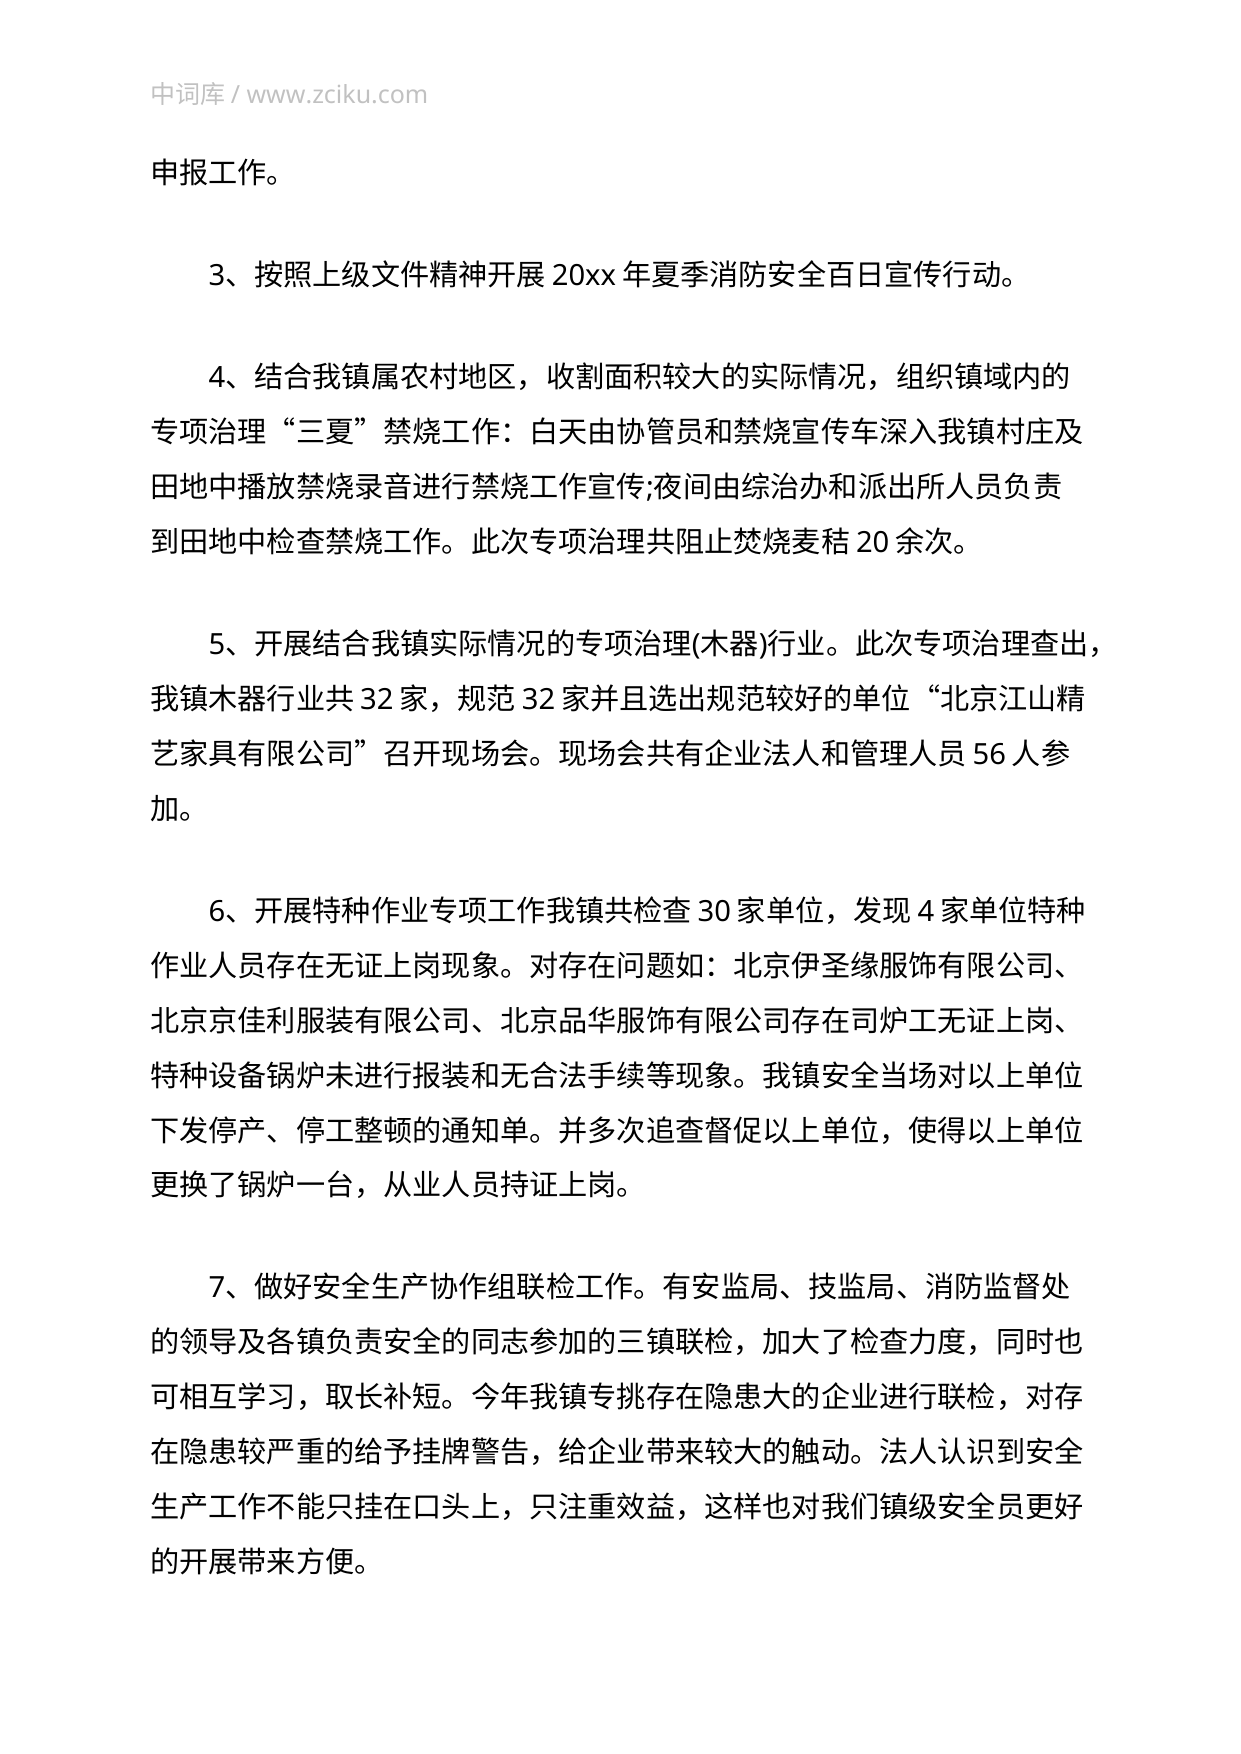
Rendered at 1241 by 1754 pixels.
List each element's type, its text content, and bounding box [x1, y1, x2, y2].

text 7、做好安全生产协作组联检工作。有安监局、技监局、消防监督处的领导及各镇负责安全的同志参加的三镇联检，加大了检查力度，同时也可相互学习，取长补短。今年我镇专挑存在隐患大的企业进行联检，对存在隐患较严重的给予挂牌警告，给企业带来较大的触动。法人认识到安全生产工作不能只挂在口头上，只注重效益，这样也对我们镇级安全员更好的开展带来方便。 [150, 1264, 1090, 1581]
text 5、开展结合我镇实际情况的专项治理(木器)行业。此次专项治理查出，我镇木器行业共32家，规范32家并且选出规范较好的单位“北京江山精艺家具有限公司”召开现场会。现场会共有企业法人和管理人员56人参加。 [150, 621, 1090, 828]
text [150, 150, 1090, 192]
text 6、开展特种作业专项工作我镇共检查30家单位，发现4家单位特种作业人员存在无证上岗现象。对存在问题如：北京伊圣缘服饰有限公司、北京京佳利服装有限公司、北京品华服饰有限公司存在司炉工无证上岗、特种设备锅炉未进行报装和无合法手续等现象。我镇安全当场对以上单位下发停产、停工整顿的通知单。并多次追查督促以上单位，使得以上单位更换了锅炉一台，从业人员持证上岗。 [150, 887, 1090, 1204]
text 3、按照上级文件精神开展20xx年夏季消防安全百日宣传行动。 [150, 252, 1090, 294]
text 4、结合我镇属农村地区，收割面积较大的实际情况，组织镇域内的专项治理“三夏”禁烧工作：白天由协管员和禁烧宣传车深入我镇村庄及田地中播放禁烧录音进行禁烧工作宣传;夜间由综治办和派出所人员负责到田地中检查禁烧工作。此次专项治理共阻止焚烧麦秸20余次。 [150, 354, 1090, 561]
